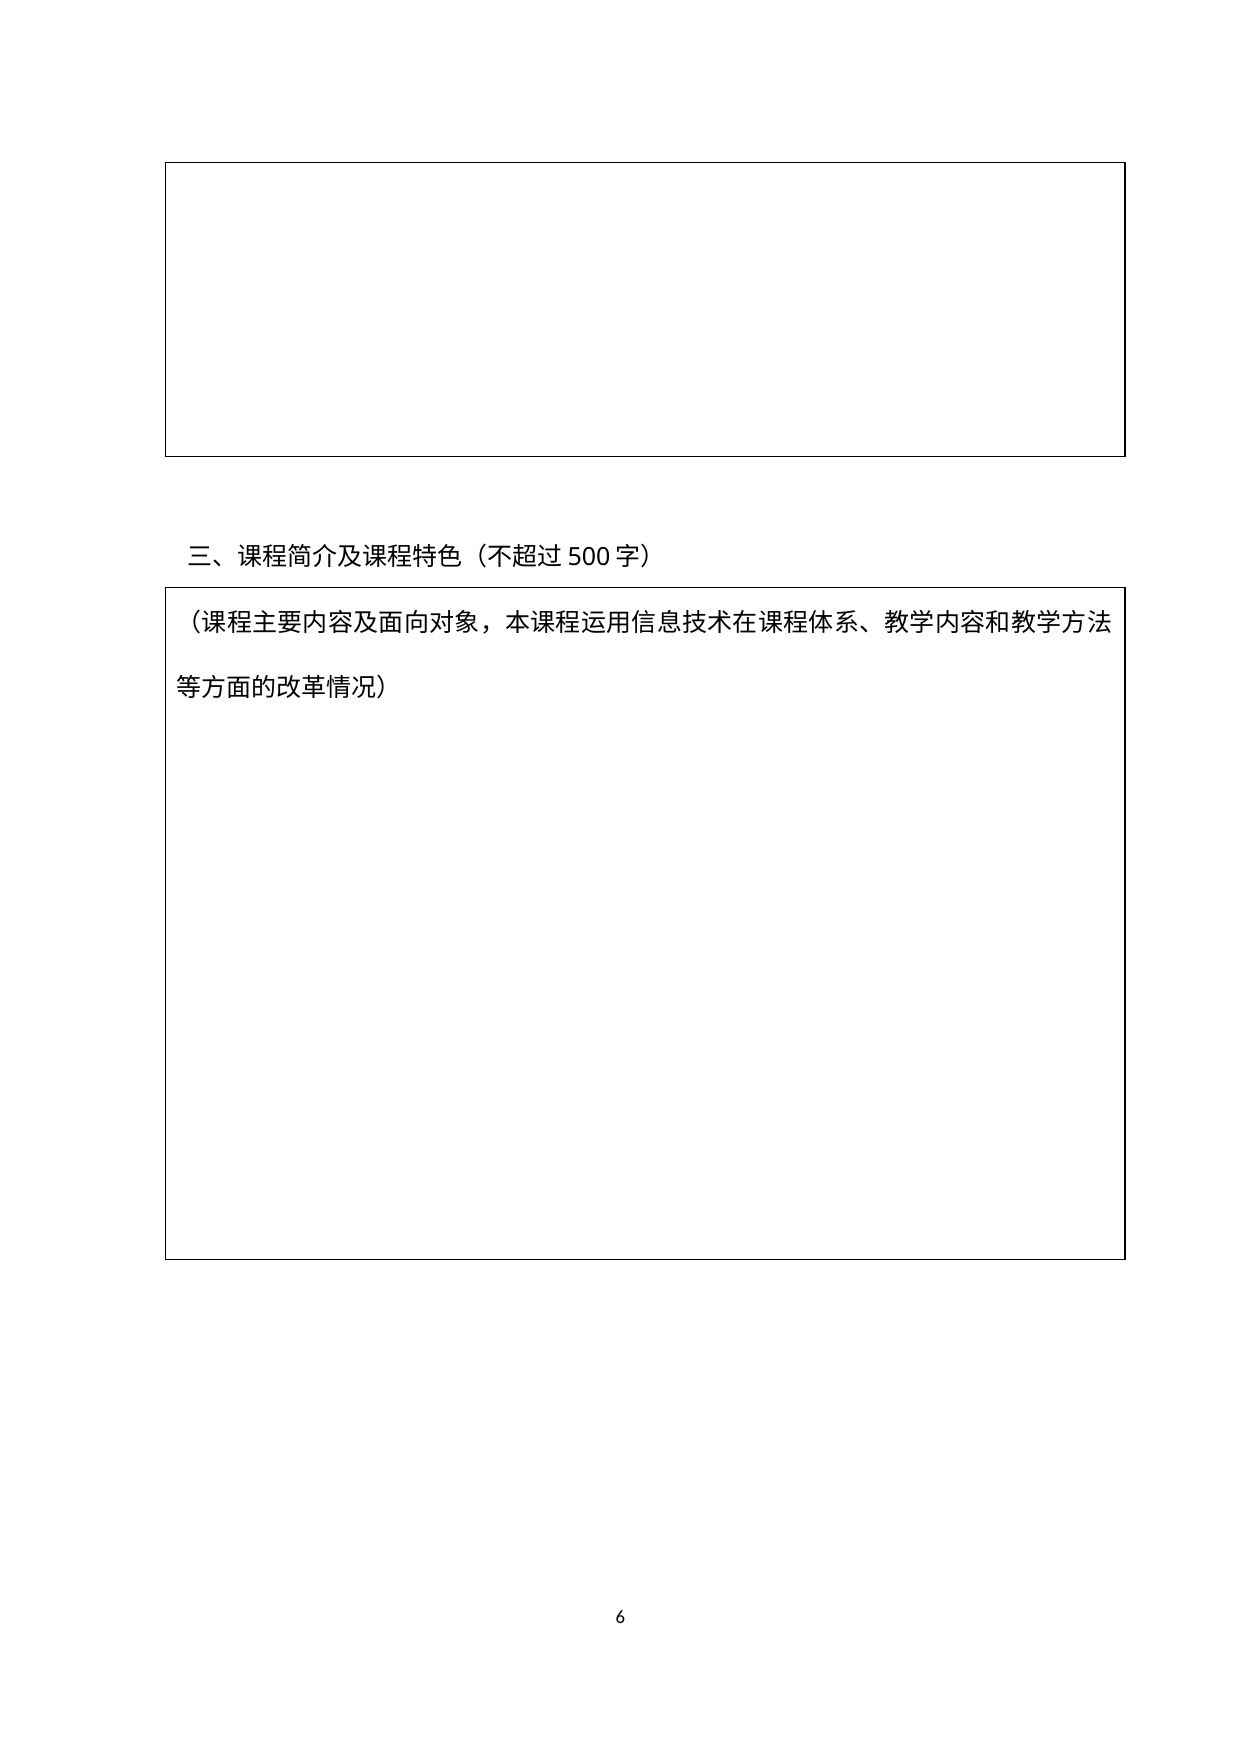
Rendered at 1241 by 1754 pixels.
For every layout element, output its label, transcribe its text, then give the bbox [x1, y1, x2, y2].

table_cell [166, 163, 1124, 456]
text 三、课程简介及课程特色（不超过500字） [187, 522, 1053, 587]
table_header （课程主要内容及面向对象，本课程运用信息技术在课程体系、教学内容和教学方法等方面的改革情况） [166, 588, 1124, 1259]
